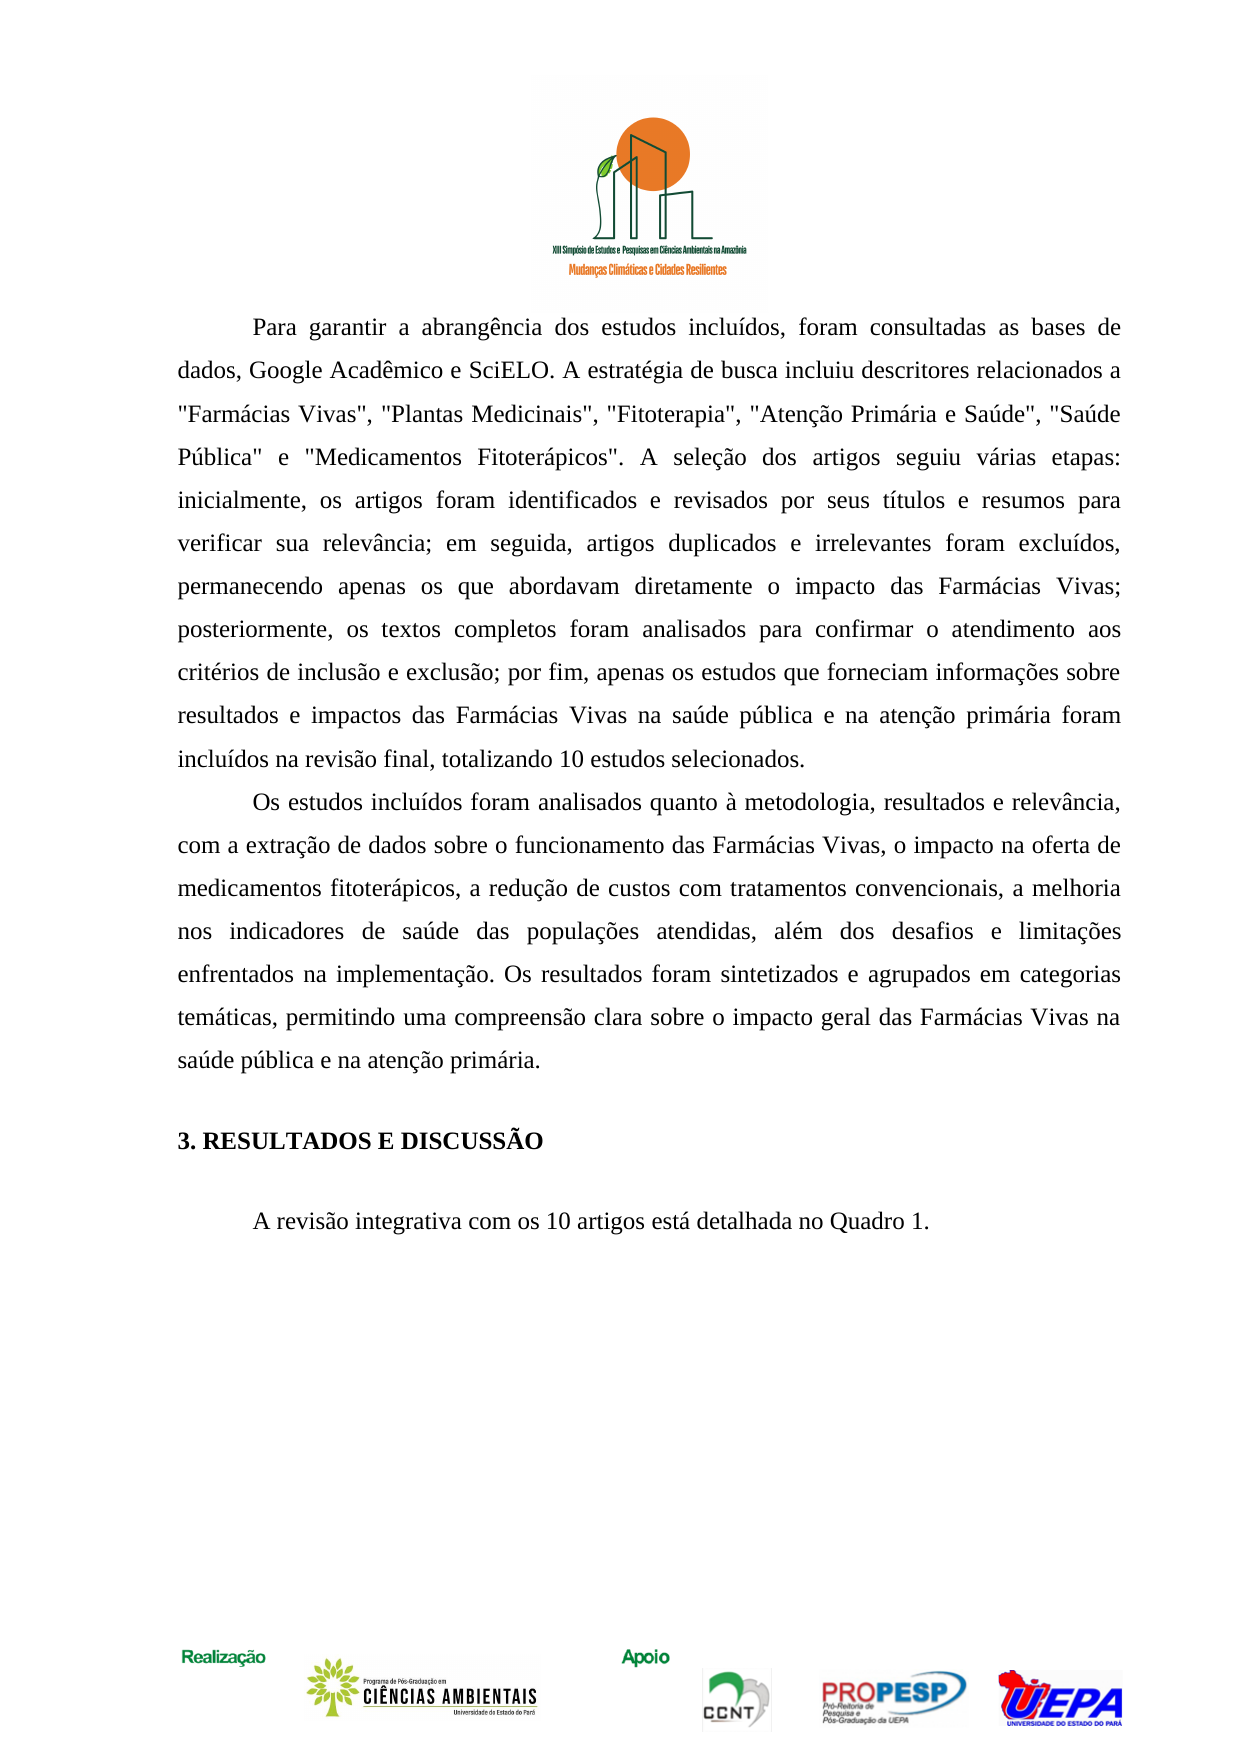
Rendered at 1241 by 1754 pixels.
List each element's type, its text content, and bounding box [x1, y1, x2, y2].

text A revisão integrativa com os 10 artigos está detalhada no Quadro 1. [177, 1206, 1122, 1251]
picture [692, 1668, 782, 1732]
text Para garantir a abrangência dos estudos incluídos, foram consultadas as bases de dados, Google Acadêmico e SciELO. A estratégia de busca incluiu descritores relacionados a "Farmácias Vivas", "Plantas Medicinais", "Fitoterapia", "Atenção Primária e Saúde", "Saúde Pública" e "Medicamentos Fitoterápicos". A seleção dos artigos seguiu várias etapas: inicialmente, os artigos foram identificados e revisados por seus títulos e resumos para verificar sua relevância; em seguida, artigos duplicados e irrelevantes foram excluídos, permanecendo apenas os que abordavam diretamente o impacto das Farmácias Vivas; posteriormente, os textos completos foram analisados para confirmar o atendimento aos critérios de inclusão e exclusão; por fim, apenas os estudos que forneciam informações sobre resultados e impactos das Farmácias Vivas na saúde pública e na atenção primária foram incluídos na revisão final, totalizando 10 estudos selecionados. [177, 312, 1122, 772]
picture [998, 1670, 1123, 1726]
picture [611, 1638, 680, 1679]
picture [303, 1654, 542, 1721]
picture [818, 1669, 969, 1728]
text Os estudos incluídos foram analisados quanto à metodologia, resultados e relevância, com a extração de dados sobre o funcionamento das Farmácias Vivas, o impacto na oferta de medicamentos fitoterápicos, a redução de custos com tratamentos convencionais, a melhoria nos indicadores de saúde das populações atendidas, além dos desafios e limitações enfrentados na implementação. Os resultados foram sintetizados e agrupados em categorias temáticas, permitindo uma compreensão clara sobre o impacto geral das Farmácias Vivas na saúde pública e na atenção primária. [177, 787, 1122, 1074]
text 3. RESULTADOS E DISCUSSÃO [177, 1126, 1122, 1154]
picture [531, 75, 769, 313]
picture [177, 1639, 276, 1671]
